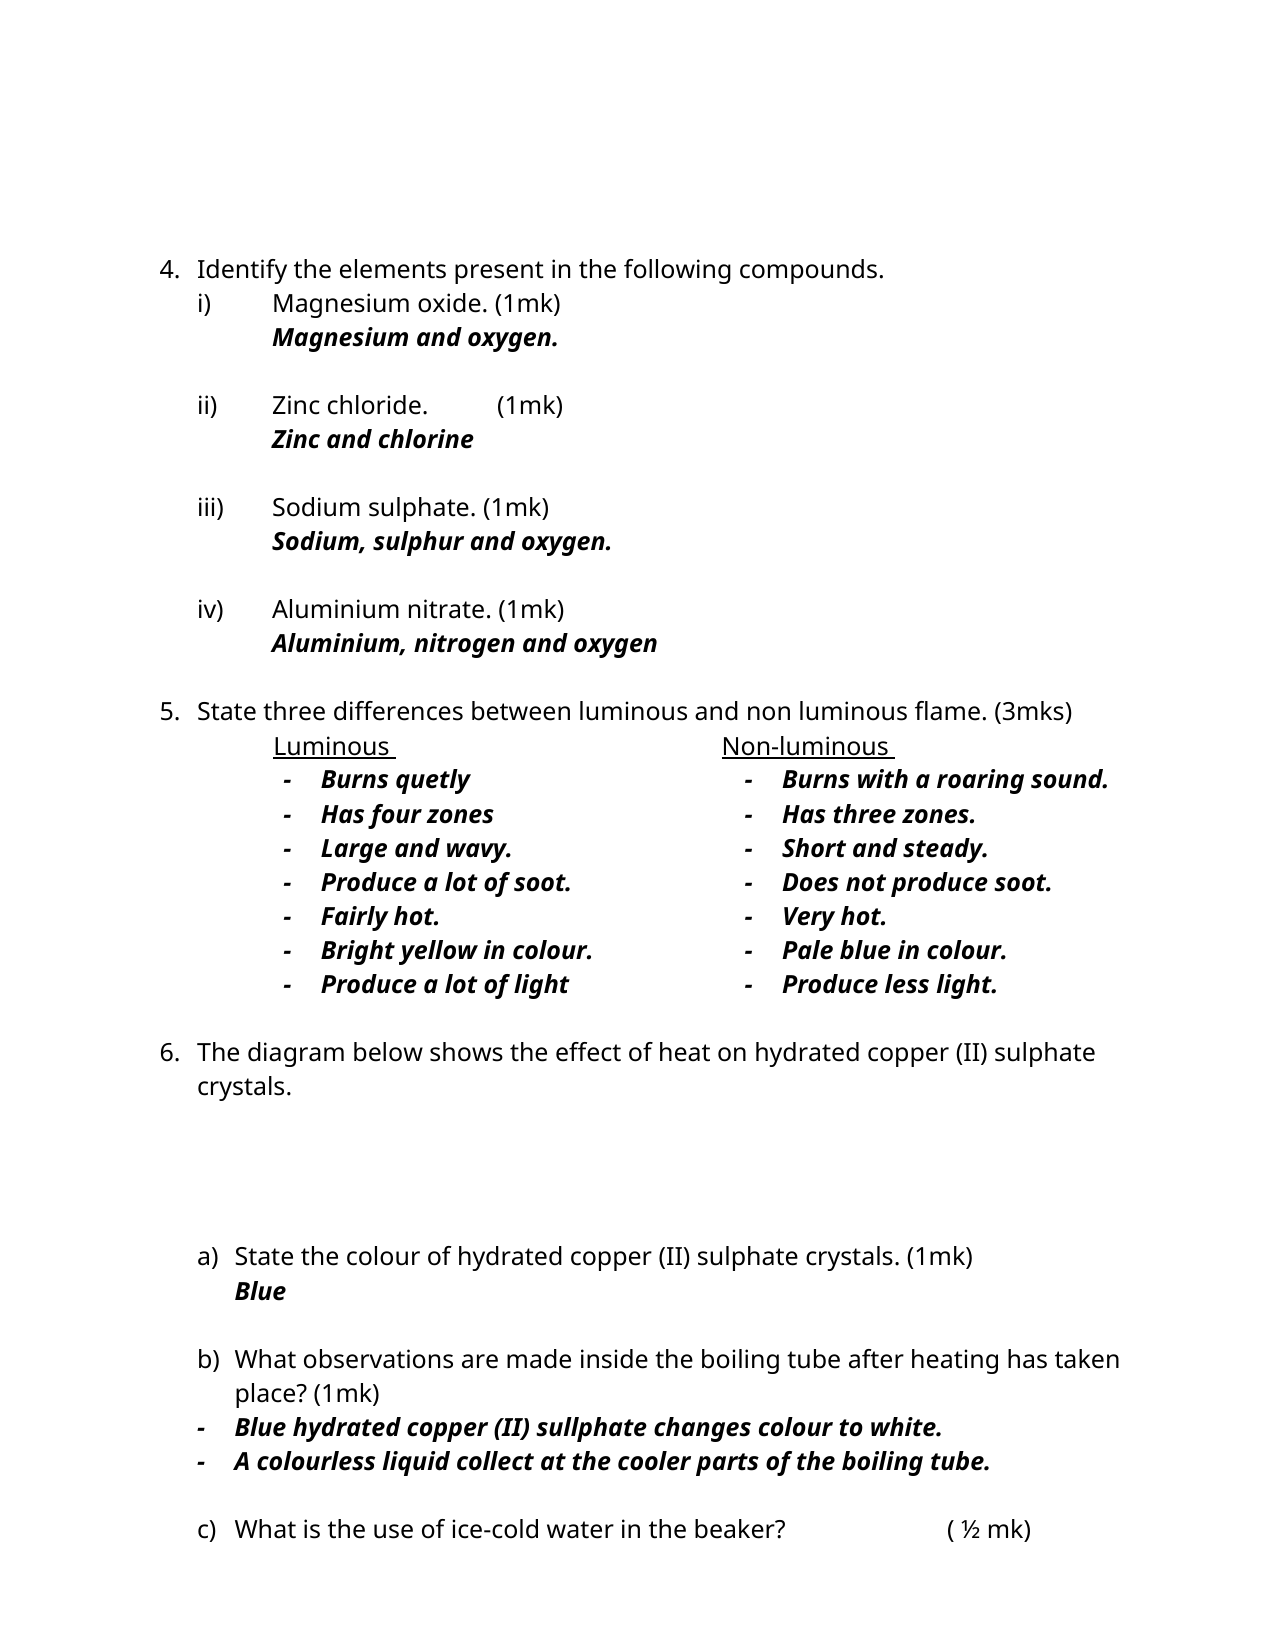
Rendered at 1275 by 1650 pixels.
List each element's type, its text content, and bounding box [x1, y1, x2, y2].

list State three differences between luminous and non luminous flame. (3mks) [159, 694, 1153, 728]
table_cell Burns quetly Has four zones Large and wavy. Produce a lot of soot. Fairly hot. Bright yellow in colour. Produce a lot of light [197, 762, 658, 1035]
list A colourless liquid collect at the cooler parts of the boiling tube. [197, 1443, 1153, 1477]
text Blue [234, 1273, 1153, 1307]
list Sodium sulphate. (1mk) [197, 490, 1153, 524]
list Blue hydrated copper (II) sullphate changes colour to white. [197, 1409, 1153, 1443]
list Magnesium oxide. (1mk) [197, 285, 1153, 319]
list The diagram below shows the effect of heat on hydrated copper (II) sulphate crystals. [159, 1035, 1153, 1103]
text Aluminium, nitrogen and oxygen [272, 626, 1153, 660]
text Sodium, sulphur and oxygen. [272, 524, 1153, 558]
table_header Non-luminous [658, 728, 1192, 762]
table_header Luminous [197, 728, 658, 762]
text Magnesium and oxygen. [272, 319, 1153, 353]
list Zinc chloride. (1mk) [197, 387, 1153, 422]
list Identify the elements present in the following compounds. [159, 251, 1153, 285]
list State the colour of hydrated copper (II) sulphate crystals. (1mk) [197, 1239, 1153, 1273]
list Aluminium nitrate. (1mk) [197, 592, 1153, 626]
list What is the use of ice-cold water in the beaker? ( ½ mk) [197, 1512, 1153, 1546]
table_cell Burns with a roaring sound. Has three zones. Short and steady. Does not produce soot. Very hot. Pale blue in colour. Produce less light. [658, 762, 1192, 1035]
text Zinc and chlorine [272, 422, 1153, 456]
list What observations are made inside the boiling tube after heating has taken place? (1mk) [197, 1341, 1153, 1409]
